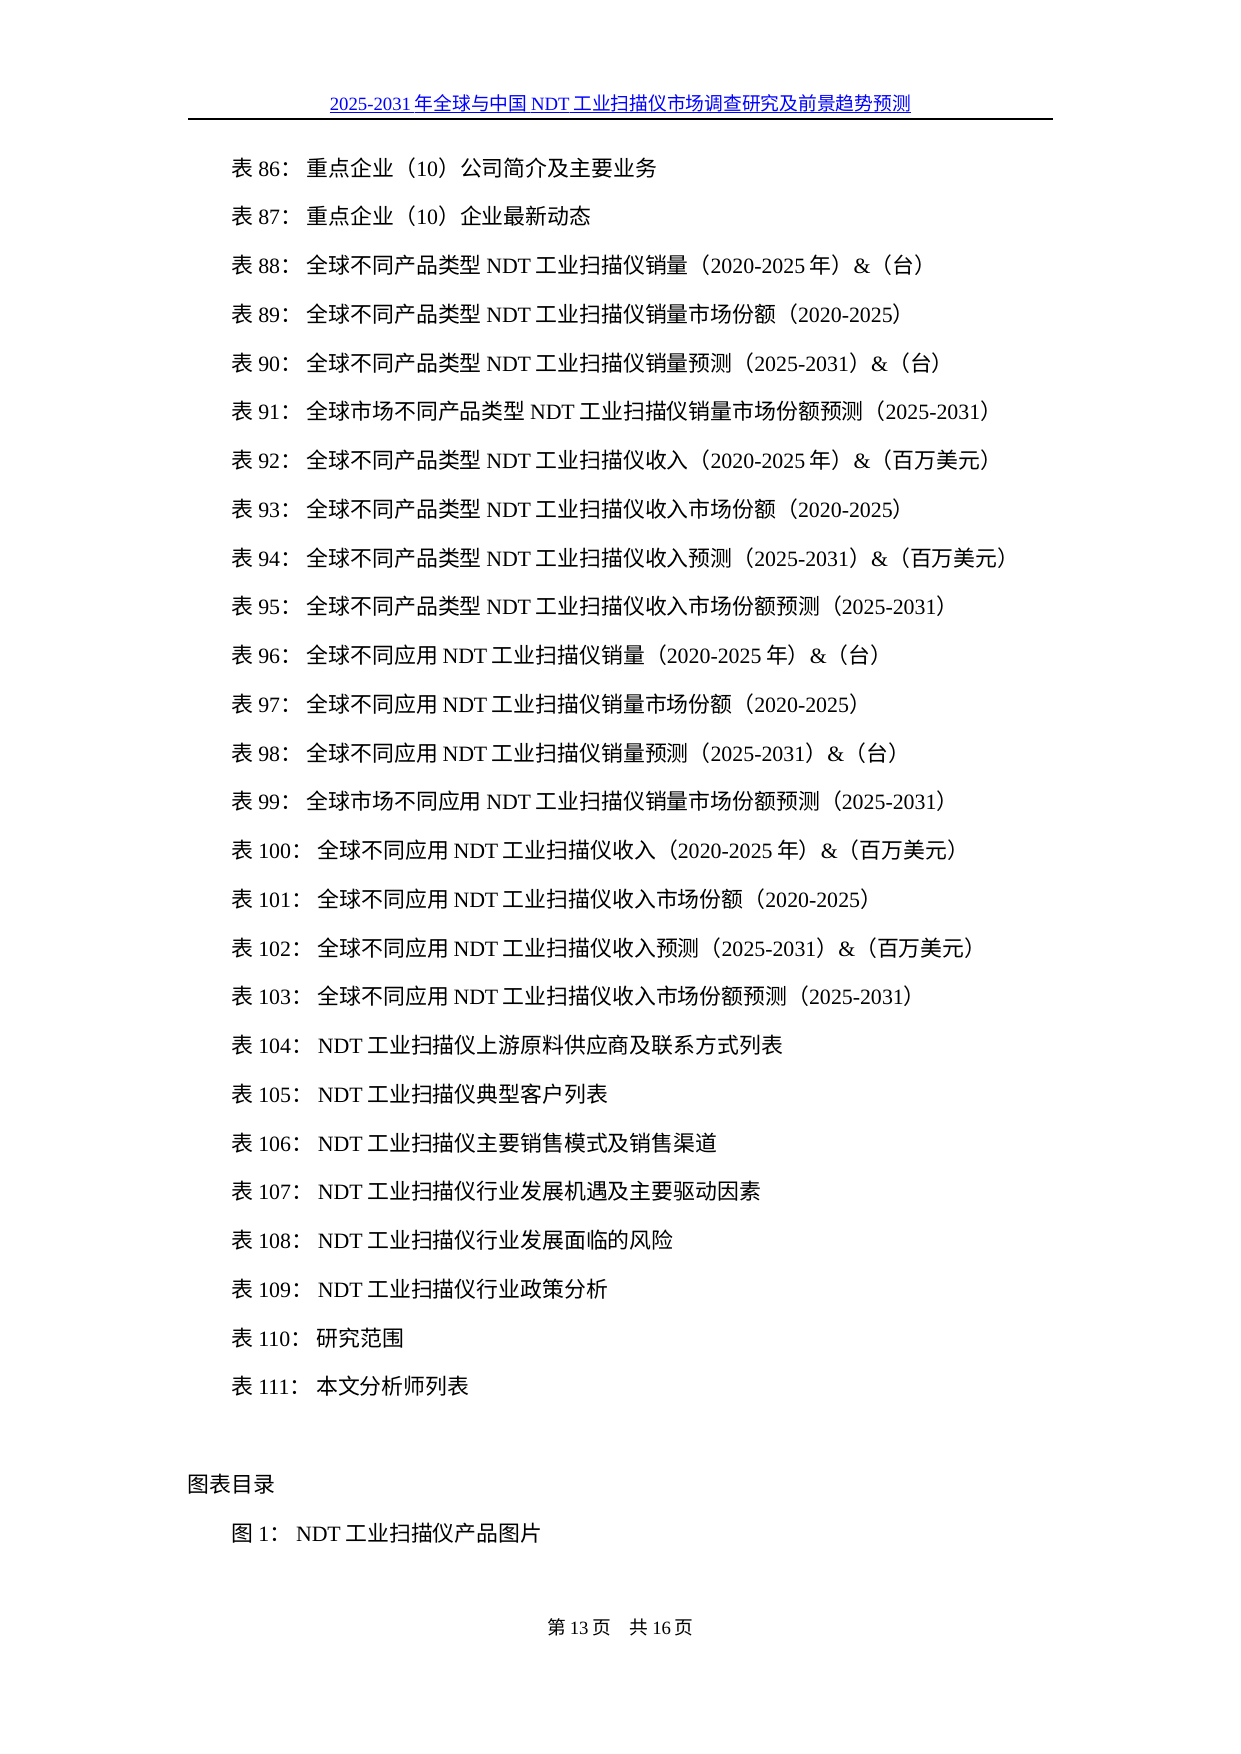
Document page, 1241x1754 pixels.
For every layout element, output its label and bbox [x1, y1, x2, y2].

text [187, 150, 1053, 1548]
